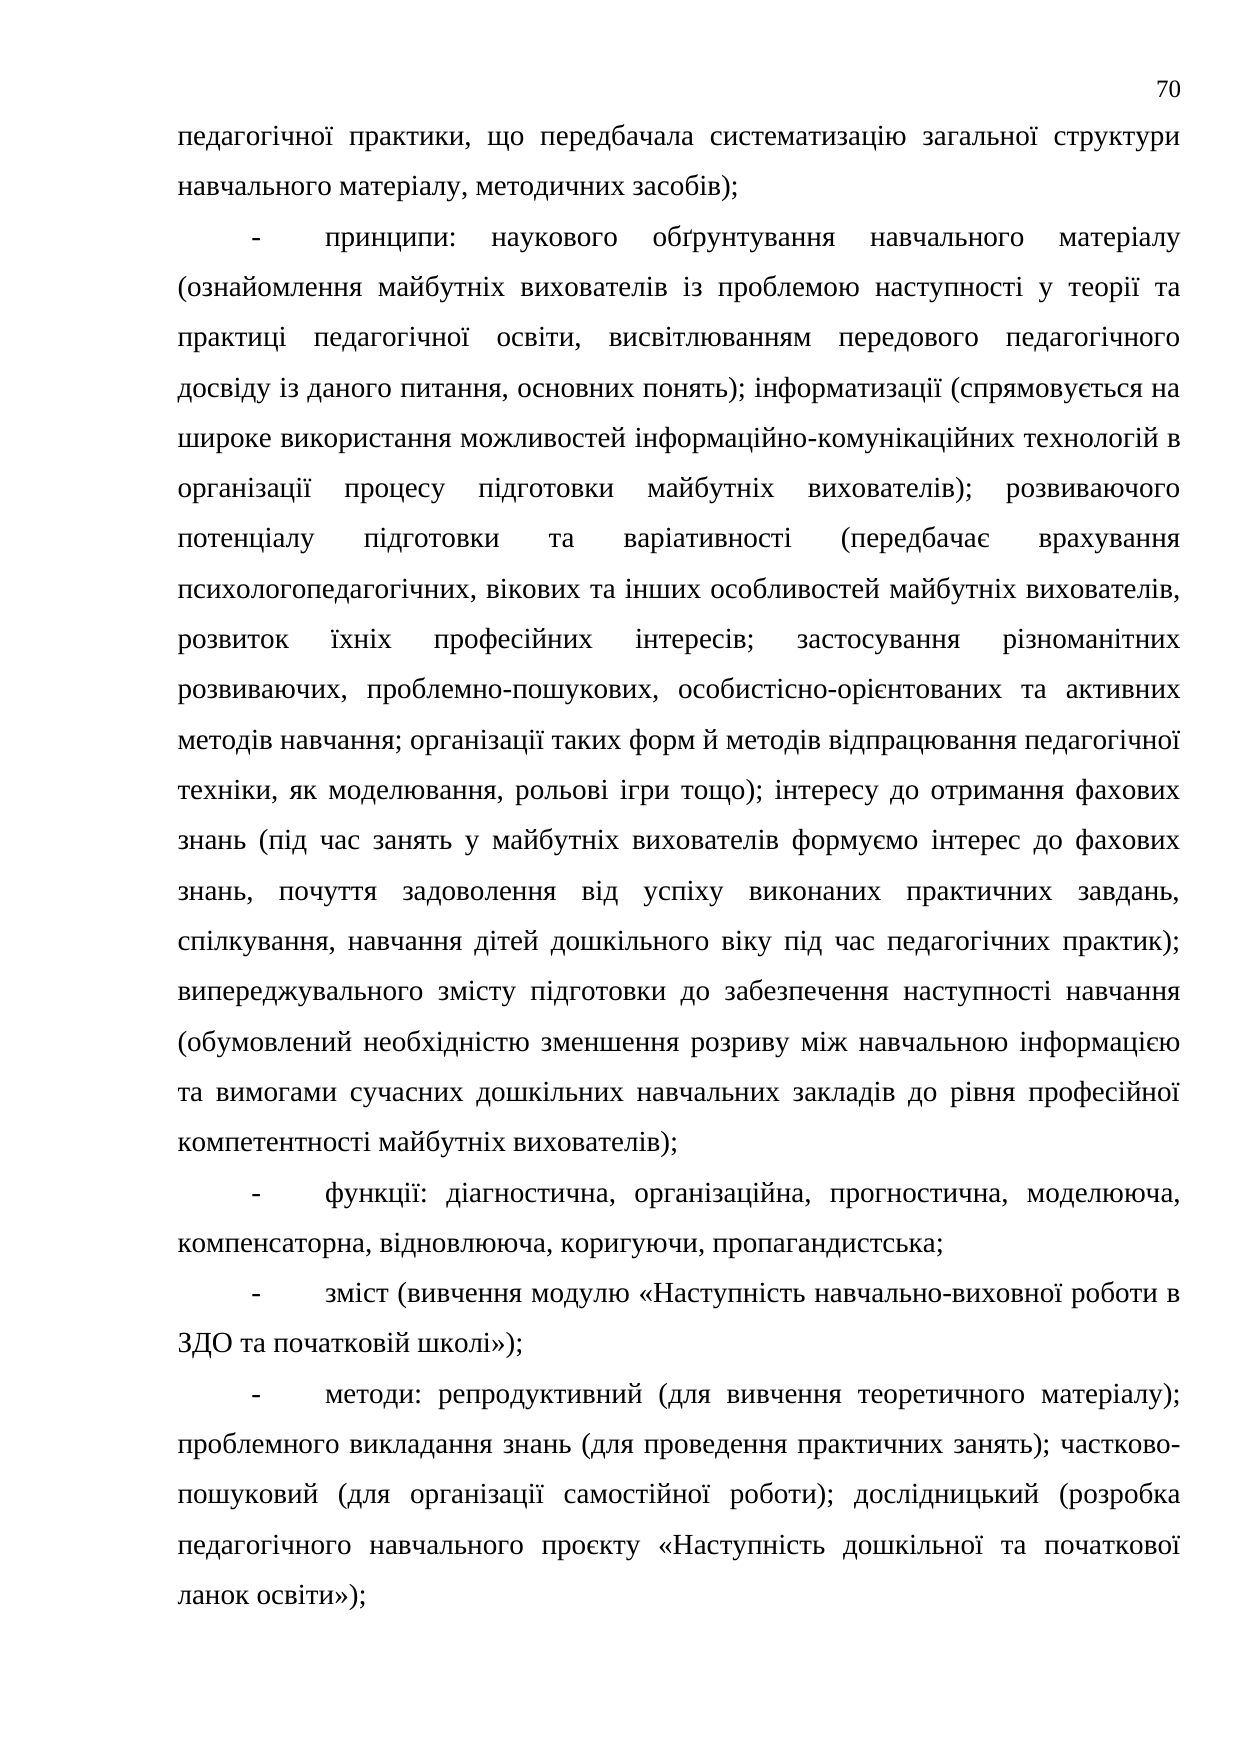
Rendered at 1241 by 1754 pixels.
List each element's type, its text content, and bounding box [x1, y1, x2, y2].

list принципи: наукового обґрунтування навчального матеріалу (ознайомлення майбутніх вихователів із проблемою наступності у теорії та практиці педагогічної освіти, висвітлюванням передового педагогічного досвіду із даного питання, основних понять); інформатизації (спрямовується на широке використання можливостей інформаційно-комунікаційних технологій в організації процесу підготовки майбутніх вихователів); розвиваючого потенціалу підготовки та варіативності (передбачає врахування психологопедагогічних, вікових та інших особливостей майбутніх вихователів, розвиток їхніх професійних інтересів; застосування різноманітних розвиваючих, проблемно-пошукових, особистісно-орієнтованих та активних методів навчання; організації таких форм й методів відпрацювання педагогічної техніки, як моделювання, рольові ігри тощо); інтересу до отримання фахових знань (під час занять у майбутніх вихователів формуємо інтерес до фахових знань, почуття задоволення від успіху виконаних практичних завдань, спілкування, навчання дітей дошкільного віку під час педагогічних практик); випереджувального змісту підготовки до забезпечення наступності навчання (обумовлений необхідністю зменшення розриву між навчальною інформацією та вимогами сучасних дошкільних навчальних закладів до рівня професійної компетентності майбутніх вихователів); [177, 219, 1181, 1158]
list функції: діагностична, організаційна, прогностична, моделююча, компенсаторна, відновлююча, коригуючи, пропагандистська; [177, 1175, 1181, 1258]
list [177, 118, 1181, 202]
list зміст (вивчення модулю «Наступність навчально-виховної роботи в ЗДО та початковій школі»); [177, 1275, 1181, 1359]
list методи: репродуктивний (для вивчення теоретичного матеріалу); проблемного викладання знань (для проведення практичних занять); частково-пошуковий (для організації самостійної роботи); дослідницький (розробка педагогічного навчального проєкту «Наступність дошкільної та початкової ланок освіти»); [177, 1376, 1181, 1611]
